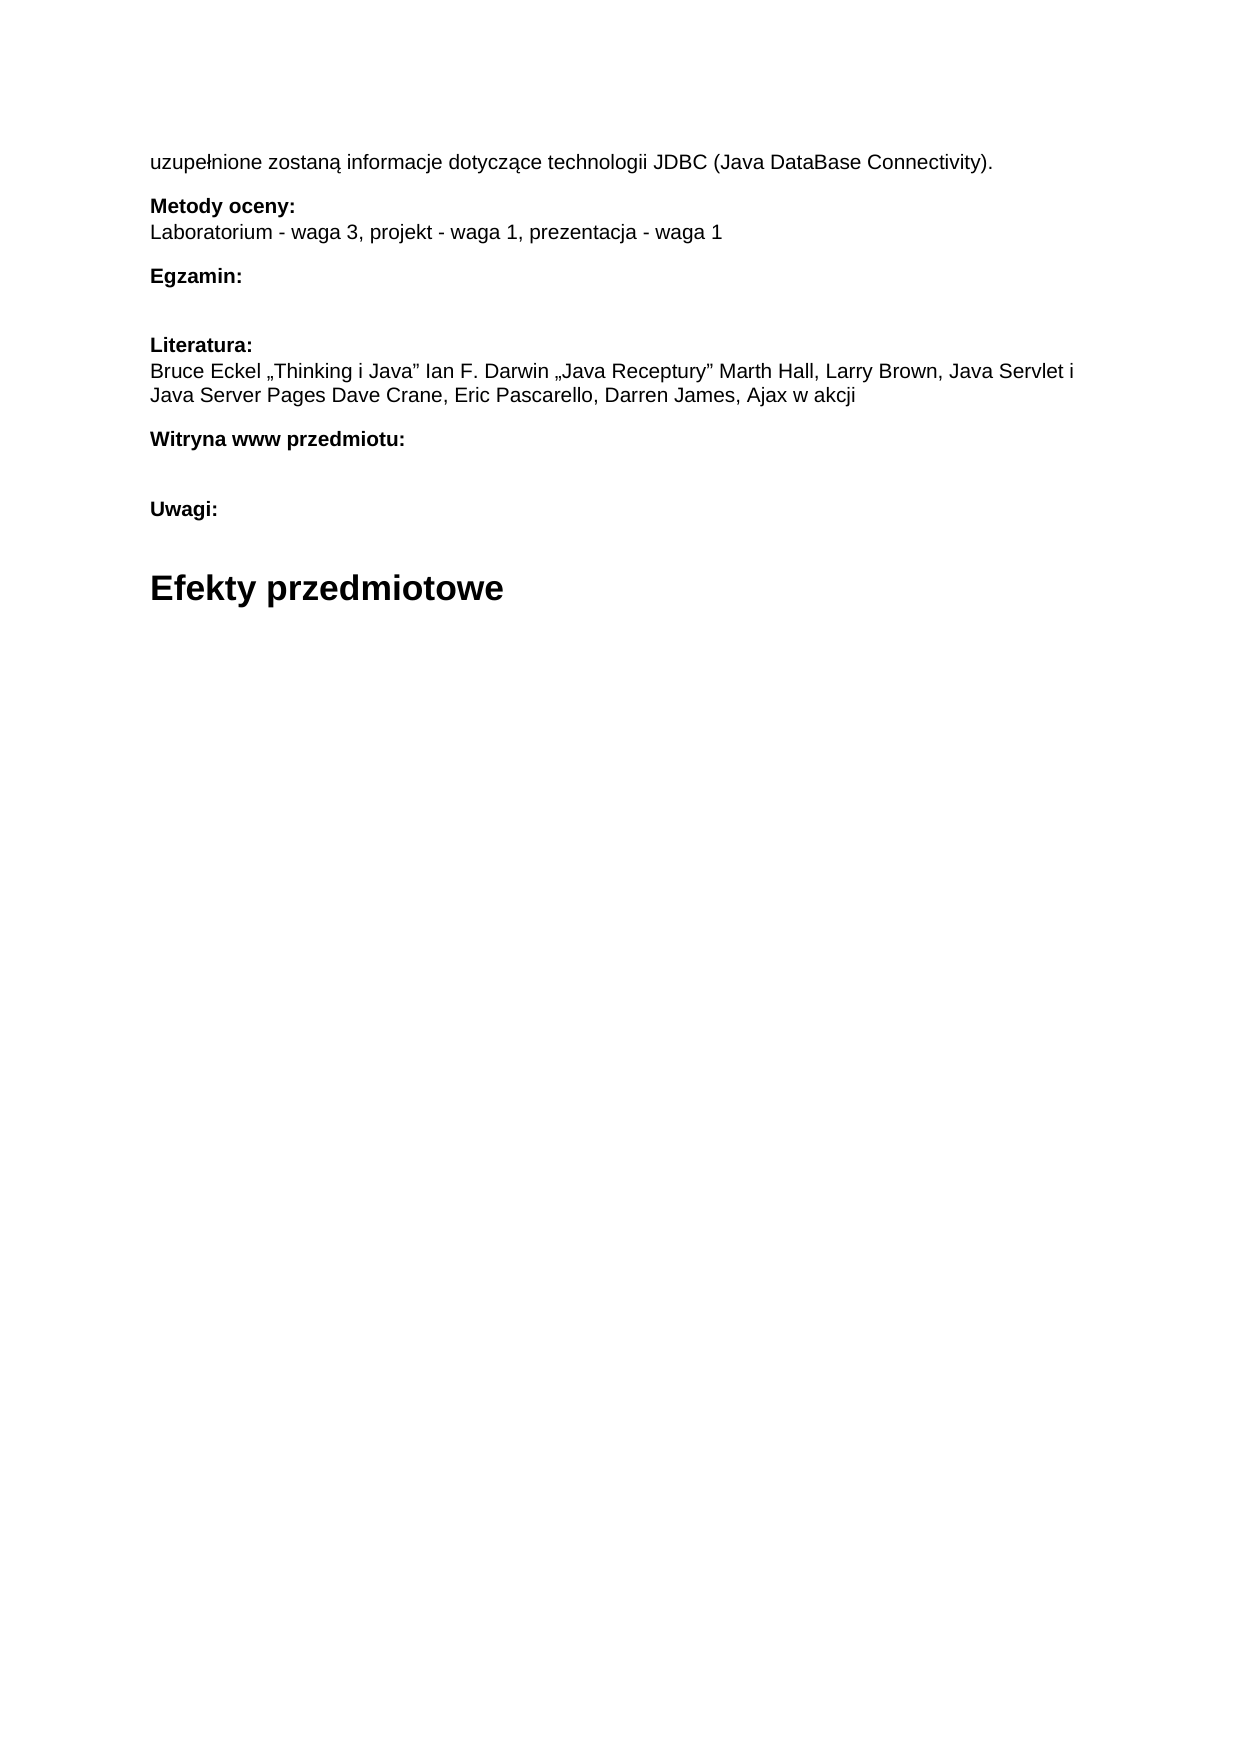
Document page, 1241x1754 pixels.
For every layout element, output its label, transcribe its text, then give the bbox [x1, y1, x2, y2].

text Witryna www przedmiotu: [150, 427, 1090, 451]
text Literatura: [150, 333, 1090, 357]
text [150, 150, 1090, 174]
text Bruce Eckel „Thinking i Java” Ian F. Darwin „Java Receptury” Marth Hall, Larry Brown, Java Servlet i Java Server Pages Dave Crane, Eric Pascarello, Darren James, Ajax w akcji [150, 359, 1090, 407]
text Egzamin: [150, 263, 1090, 287]
subtitle Efekty przedmiotowe [150, 567, 1090, 607]
text Laboratorium - waga 3, projekt - waga 1, prezentacja - waga 1 [150, 220, 1090, 244]
text Metody oceny: [150, 194, 1090, 218]
text Uwagi: [150, 497, 1090, 521]
